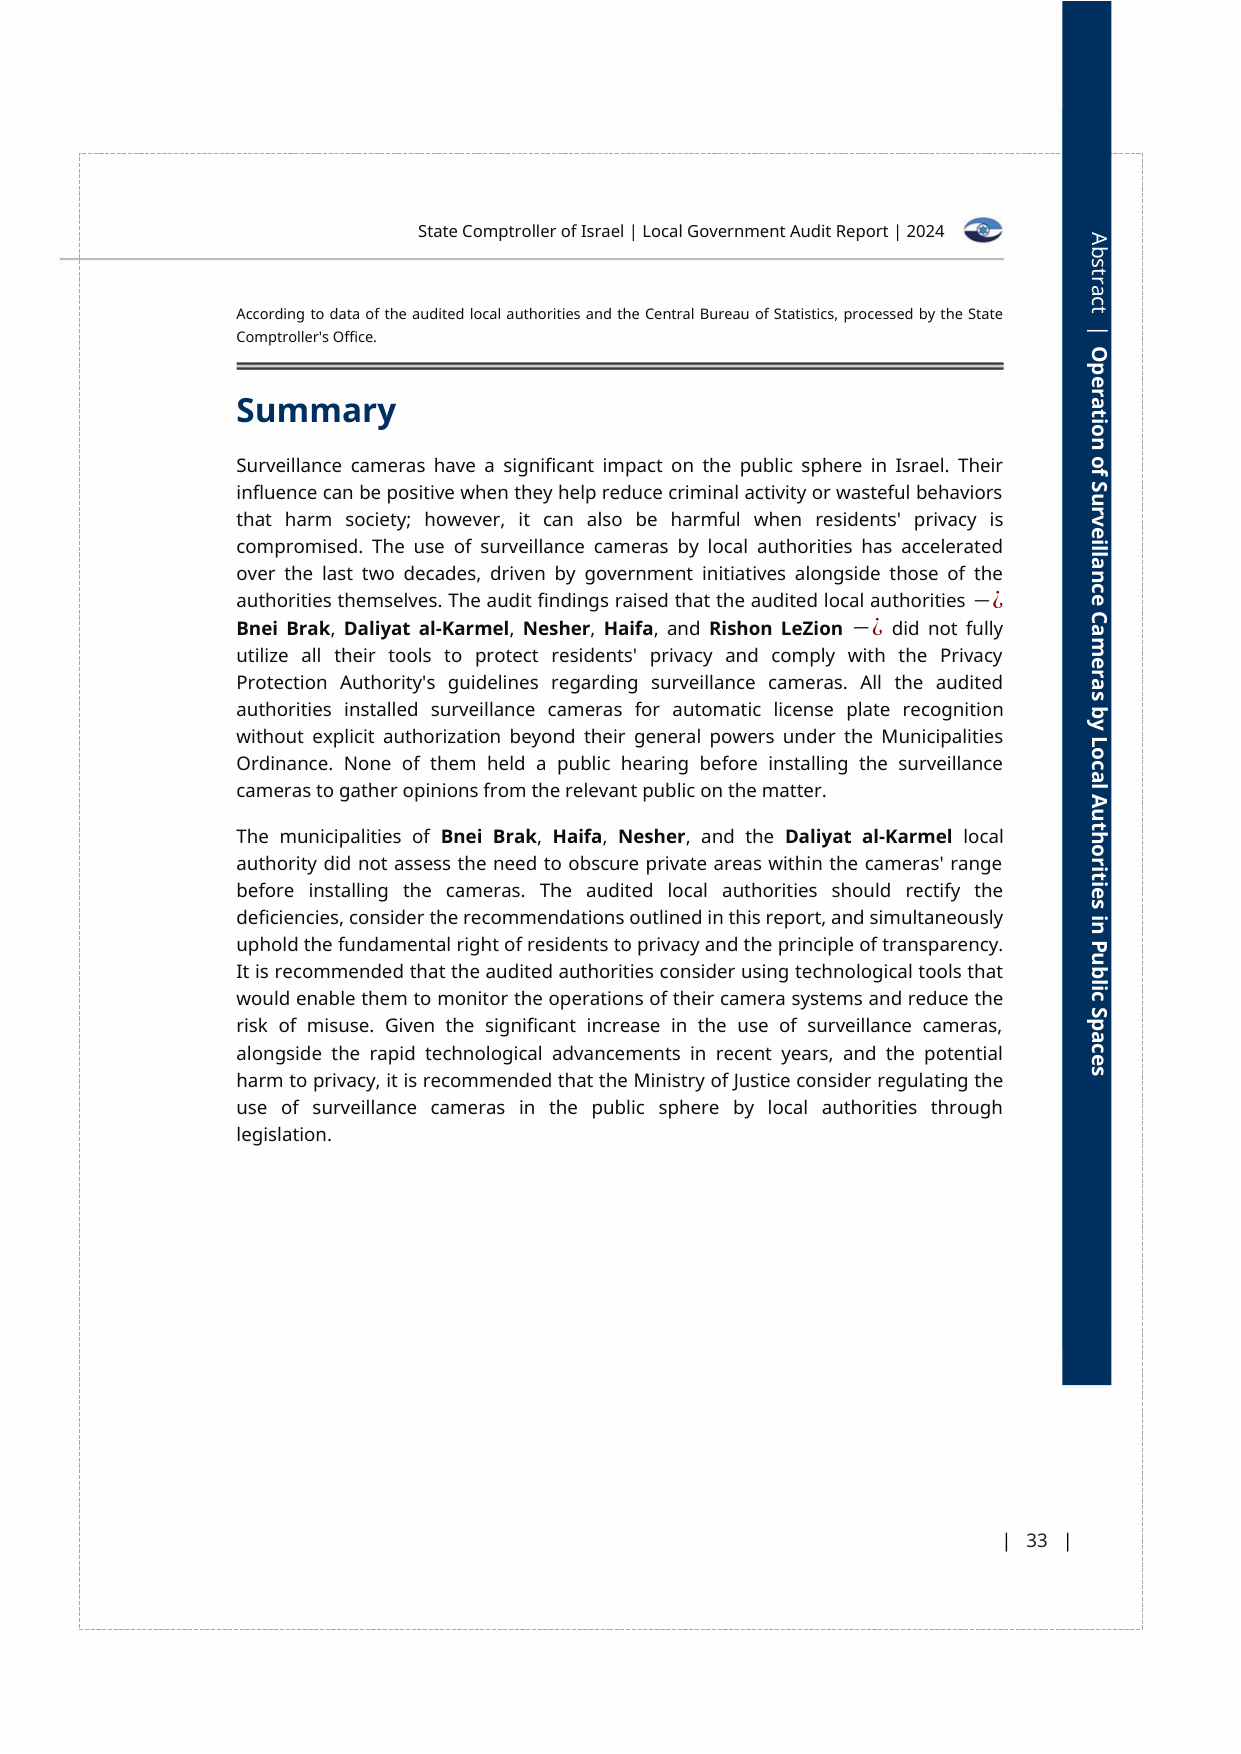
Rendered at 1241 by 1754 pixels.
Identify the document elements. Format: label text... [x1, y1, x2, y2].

picture [1, 1, 1240, 1753]
text The municipalities of Bnei Brak, Haifa, Nesher, and the Daliyat al-Karmel local authority did not assess the need to obscure private areas within the cameras' range before installing the cameras. The audited local authorities should rectify the deficiencies, consider the recommendations outlined in this report, and simultaneously uphold the fundamental right of residents to privacy and the principle of transparency. It is recommended that the audited authorities consider using technological tools that would enable them to monitor the operations of their camera systems and reduce the risk of misuse. Given the significant increase in the use of surveillance cameras, alongside the rapid technological advancements in recent years, and the potential harm to privacy, it is recommended that the Ministry of Justice consider regulating the use of surveillance cameras in the public sphere by local authorities through legislation. [236, 822, 1004, 1147]
text Summary [236, 387, 1004, 432]
text According to data of the audited local authorities and the Central Bureau of Statistics, processed by the State Comptroller's Office. [236, 301, 1004, 347]
text Surveillance cameras have a significant impact on the public sphere in Israel. Their influence can be positive when they help reduce criminal activity or wasteful behaviors that harm society; however, it can also be harmful when residents' privacy is compromised. The use of surveillance cameras by local authorities has accelerated over the last two decades, driven by government initiatives alongside those of the authorities themselves. The audit findings raised that the audited local authorities Bnei Brak, Daliyat al-Karmel, Nesher, Haifa, and Rishon LeZion did not fully utilize all their tools to protect residents' privacy and comply with the Privacy Protection Authority's guidelines regarding surveillance cameras. All the audited authorities installed surveillance cameras for automatic license plate recognition without explicit authorization beyond their general powers under the Municipalities Ordinance. None of them held a public hearing before installing the surveillance cameras to gather opinions from the relevant public on the matter. [236, 451, 1004, 803]
